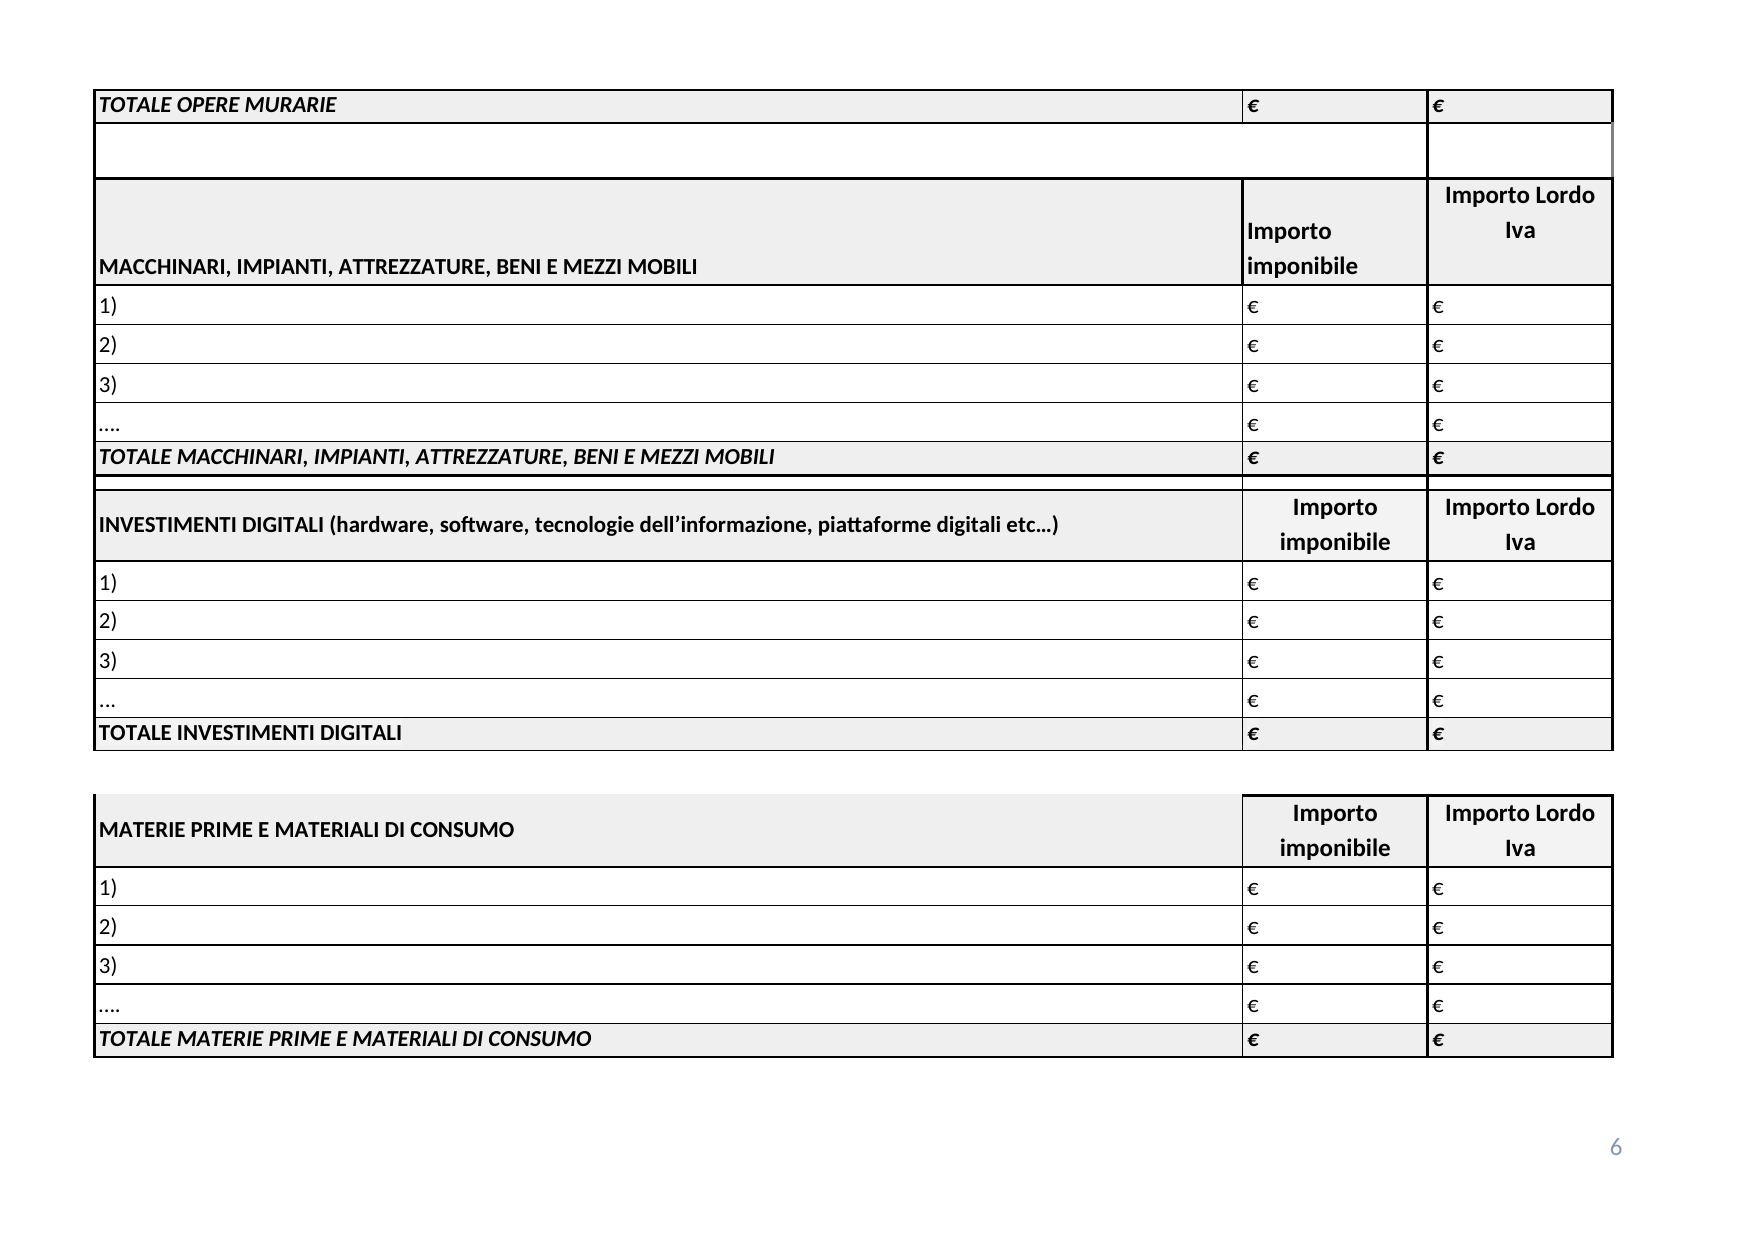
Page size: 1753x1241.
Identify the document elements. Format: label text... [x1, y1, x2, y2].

table_cell Importo imponibile [1243, 491, 1426, 560]
table_cell MACCHINARI, IMPIANTI, ATTREZZATURE, BENI E MEZZI MOBILI [96, 180, 1241, 284]
table_header Importo imponibile [1243, 797, 1426, 866]
table_cell Importo imponibile [1244, 180, 1426, 284]
table_cell [96, 124, 1426, 177]
table_cell € [1429, 679, 1611, 717]
table_cell € [1243, 985, 1426, 1022]
table_cell € [1243, 640, 1426, 678]
table_cell € [1429, 906, 1611, 944]
table_cell € [1243, 286, 1426, 323]
table_cell € [1243, 946, 1426, 983]
table_cell € [1429, 985, 1611, 1022]
table_cell € [1243, 325, 1426, 362]
table_cell TOTALE OPERE MURARIE [96, 91, 1242, 122]
table_cell € [1429, 718, 1611, 750]
table_cell [96, 477, 1242, 488]
table_cell € [1429, 946, 1611, 983]
table_cell INVESTIMENTI DIGITALI (hardware, software, tecnologie dell’informazione, piattaforme digitali etc…) [96, 491, 1242, 560]
table_cell € [1429, 403, 1611, 441]
table_cell € [1243, 868, 1426, 905]
table_cell € [1243, 906, 1426, 944]
table_cell € [1243, 91, 1426, 122]
table_cell € [1243, 403, 1426, 441]
table_cell € [1243, 1024, 1426, 1056]
table_cell € [1243, 601, 1426, 638]
table_cell 2) [96, 601, 1242, 638]
table_cell € [1429, 91, 1611, 122]
table_cell € [1429, 364, 1611, 402]
table_cell 1) [96, 562, 1242, 599]
table_cell € [1243, 718, 1426, 750]
table_cell € [1429, 442, 1611, 474]
table_cell € [1243, 364, 1426, 402]
table_cell € [1429, 286, 1611, 323]
table_cell Importo Lordo Iva [1429, 491, 1611, 560]
table_cell € [1243, 442, 1426, 474]
table_cell 1) [96, 868, 1242, 905]
table_cell 3) [96, 946, 1242, 983]
table_cell € [1243, 679, 1426, 717]
table_cell TOTALE INVESTIMENTI DIGITALI [96, 718, 1242, 750]
table_cell …. [96, 985, 1242, 1022]
table_header MATERIE PRIME E MATERIALI DI CONSUMO [96, 794, 1242, 866]
table_cell € [1429, 601, 1611, 638]
table_cell [1429, 124, 1611, 177]
table_cell Importo Lordo Iva [1429, 180, 1611, 284]
table_cell TOTALE MATERIE PRIME E MATERIALI DI CONSUMO [96, 1024, 1242, 1056]
table_cell € [1243, 562, 1426, 599]
table_cell 3) [96, 364, 1242, 402]
table_cell 2) [96, 906, 1242, 944]
table_cell € [1429, 868, 1611, 905]
table_cell € [1429, 1024, 1611, 1056]
table_cell € [1429, 325, 1611, 362]
table_cell € [1429, 562, 1611, 599]
table_cell ... [96, 679, 1242, 717]
table_cell 1) [96, 286, 1242, 323]
table_cell 2) [96, 325, 1242, 362]
table_header Importo Lordo Iva [1429, 797, 1611, 866]
table_cell …. [96, 403, 1242, 441]
table_cell 3) [96, 640, 1242, 678]
table_cell € [1429, 640, 1611, 678]
table_cell [1429, 477, 1611, 488]
table_cell TOTALE MACCHINARI, IMPIANTI, ATTREZZATURE, BENI E MEZZI MOBILI [96, 442, 1242, 474]
table_cell [1243, 477, 1426, 488]
